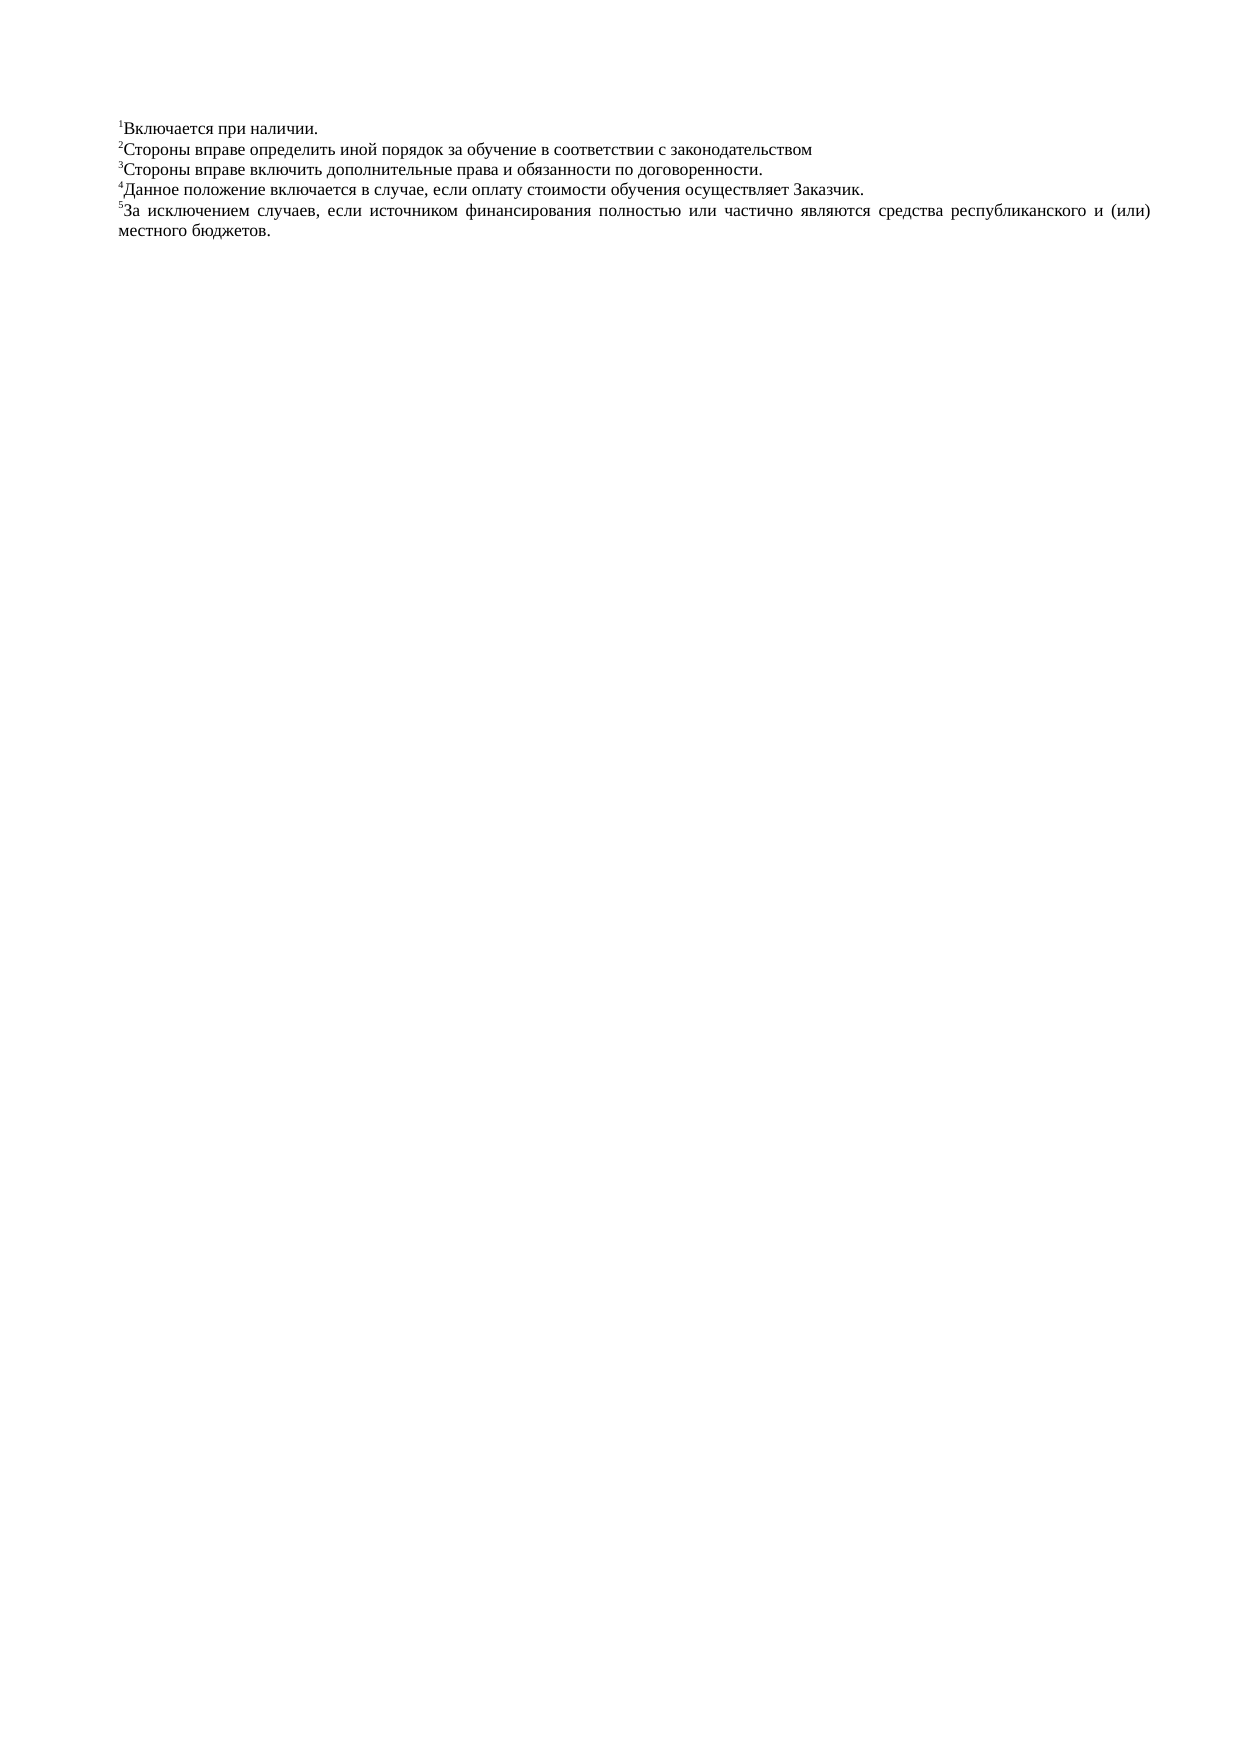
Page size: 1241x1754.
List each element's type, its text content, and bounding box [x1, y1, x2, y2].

text 4Данное положение включается в случае, если оплату стоимости обучения осуществляет Заказчик. [118, 179, 1152, 199]
text 1Включается при наличии. [118, 118, 1152, 138]
text 5За исключением случаев, если источником финансирования полностью или частично являются средства республиканского и (или) местного бюджетов. [118, 199, 1152, 240]
text 2Стороны вправе определить иной порядок за обучение в соответствии с законодательством [118, 138, 1152, 159]
text 3Стороны вправе включить дополнительные права и обязанности по договоренности. [118, 159, 1152, 179]
